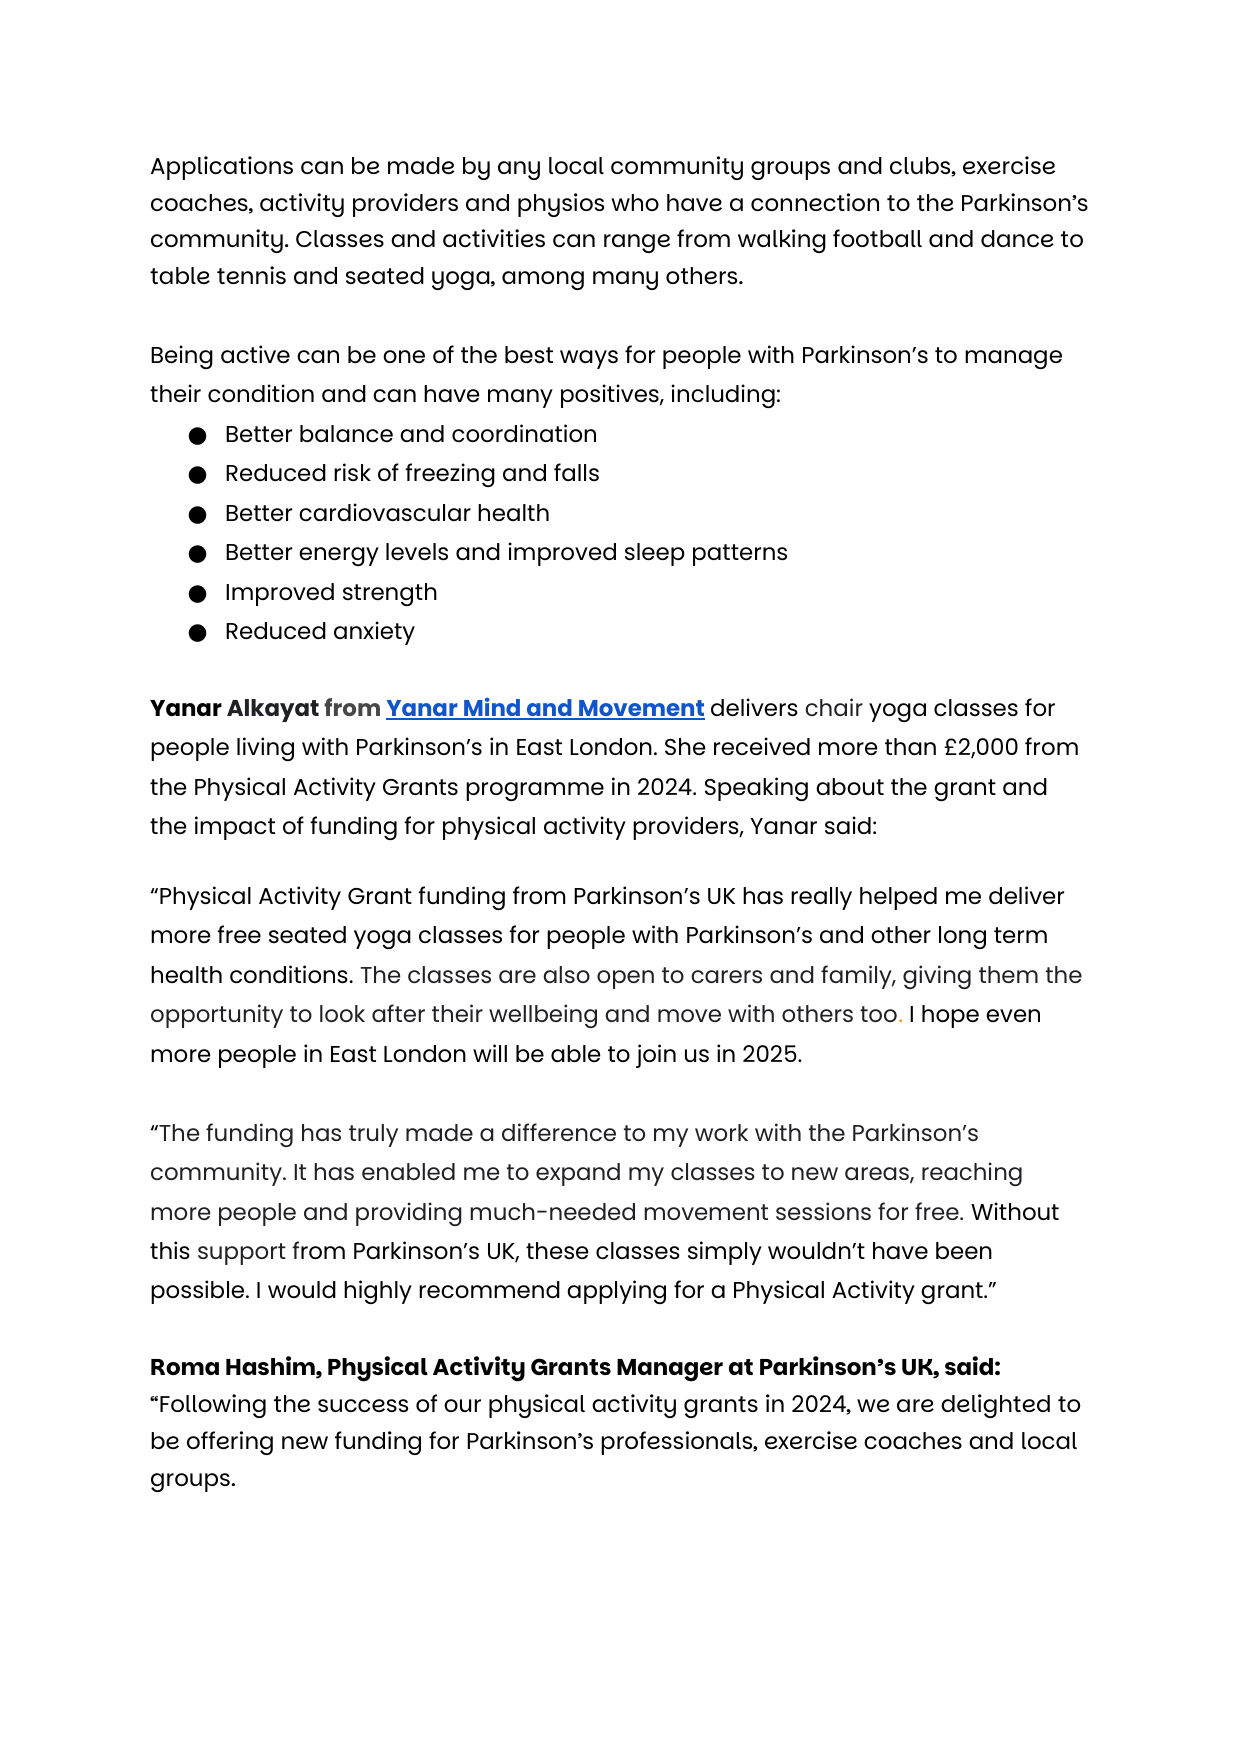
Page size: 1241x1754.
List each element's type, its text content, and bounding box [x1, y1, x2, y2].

text “Physical Activity Grant funding from Parkinson’s UK has really helped me deliver more free seated yoga classes for people with Parkinson’s and other long term health conditions. The classes are also open to carers and family, giving them the opportunity to look after their wellbeing and move with others too. I hope even more people in East London will be able to join us in 2025. [150, 878, 1090, 1070]
text Applications can be made by any local community groups and clubs, exercise coaches, activity providers and physios who have a connection to the Parkinson’s community. Classes and activities can range from walking football and dance to table tennis and seated yoga, among many others. [150, 150, 1090, 293]
list Better energy levels and improved sleep patterns [187, 534, 1090, 569]
list Better balance and coordination [187, 416, 1090, 450]
text “The funding has truly made a difference to my work with the Parkinson’s community. It has enabled me to expand my classes to new areas, reaching more people and providing much-needed movement sessions for free. Without this support from Parkinson’s UK, these classes simply wouldn’t have been possible. I would highly recommend applying for a Physical Activity grant.” [150, 1115, 1090, 1307]
text Roma Hashim, Physical Activity Grants Manager at Parkinson’s UK, said: [150, 1352, 1090, 1384]
text “Following the success of our physical activity grants in 2024, we are delighted to be offering new funding for Parkinson’s professionals, exercise coaches and local groups. [150, 1388, 1090, 1494]
list Better cardiovascular health [187, 495, 1090, 529]
text Yanar Alkayat from Yanar Mind and Movement delivers chair yoga classes for people living with Parkinson’s in East London. She received more than £2,000 from the Physical Activity Grants programme in 2024. Speaking about the grant and the impact of funding for physical activity providers, Yanar said: [150, 690, 1090, 842]
list Improved strength [187, 574, 1090, 608]
text Being active can be one of the best ways for people with Parkinson’s to manage their condition and can have many positives, including: [150, 337, 1090, 411]
list Reduced risk of freezing and falls [187, 455, 1090, 490]
list Reduced anxiety [187, 613, 1090, 648]
